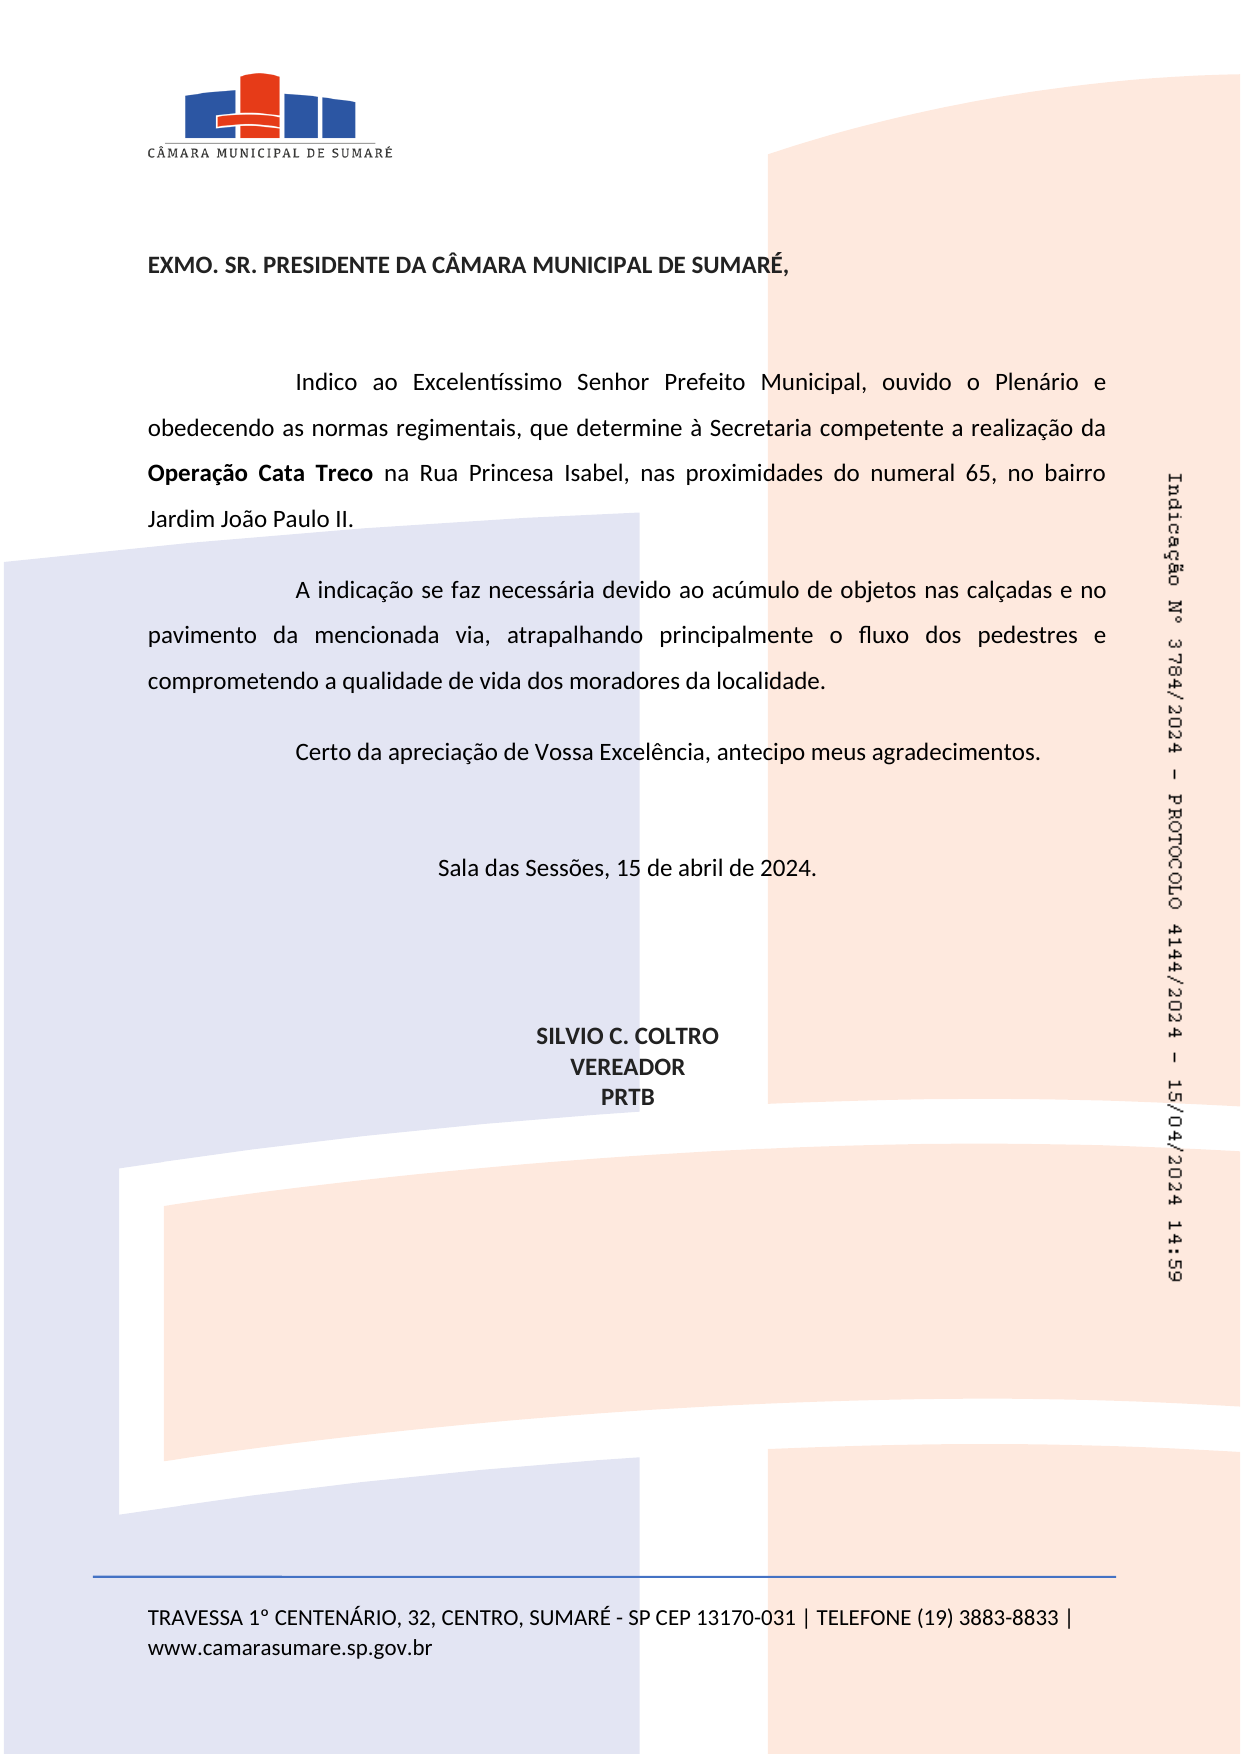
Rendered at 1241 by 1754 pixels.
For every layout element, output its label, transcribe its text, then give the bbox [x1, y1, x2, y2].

text VEREADOR [148, 1051, 1107, 1081]
text EXMO. SR. PRESIDENTE DA CÂMARA MUNICIPAL DE SUMARÉ, [148, 249, 1107, 280]
text Certo da apreciação de Vossa Excelência, antecipo meus agradecimentos. [148, 736, 1107, 767]
text SILVIO C. COLTRO [148, 1020, 1107, 1051]
picture [1142, 468, 1205, 1286]
text A indicação se faz necessária devido ao acúmulo de objetos nas calçadas e no pavimento da mencionada via, atrapalhando principalmente o fluxo dos pedestres e comprometendo a qualidade de vida dos moradores da localidade. [148, 574, 1107, 696]
text Sala das Sessões, 15 de abril de 2024. [148, 852, 1107, 883]
picture [147, 73, 394, 160]
text PRTB [148, 1081, 1107, 1112]
text Indico ao Excelentíssimo Senhor Prefeito Municipal, ouvido o Plenário e obedecendo as normas regimentais, que determine à Secretaria competente a realização da Operação Cata Treco na Rua Princesa Isabel, nas proximidades do numeral 65, no bairro Jardim João Paulo II. [148, 366, 1107, 534]
